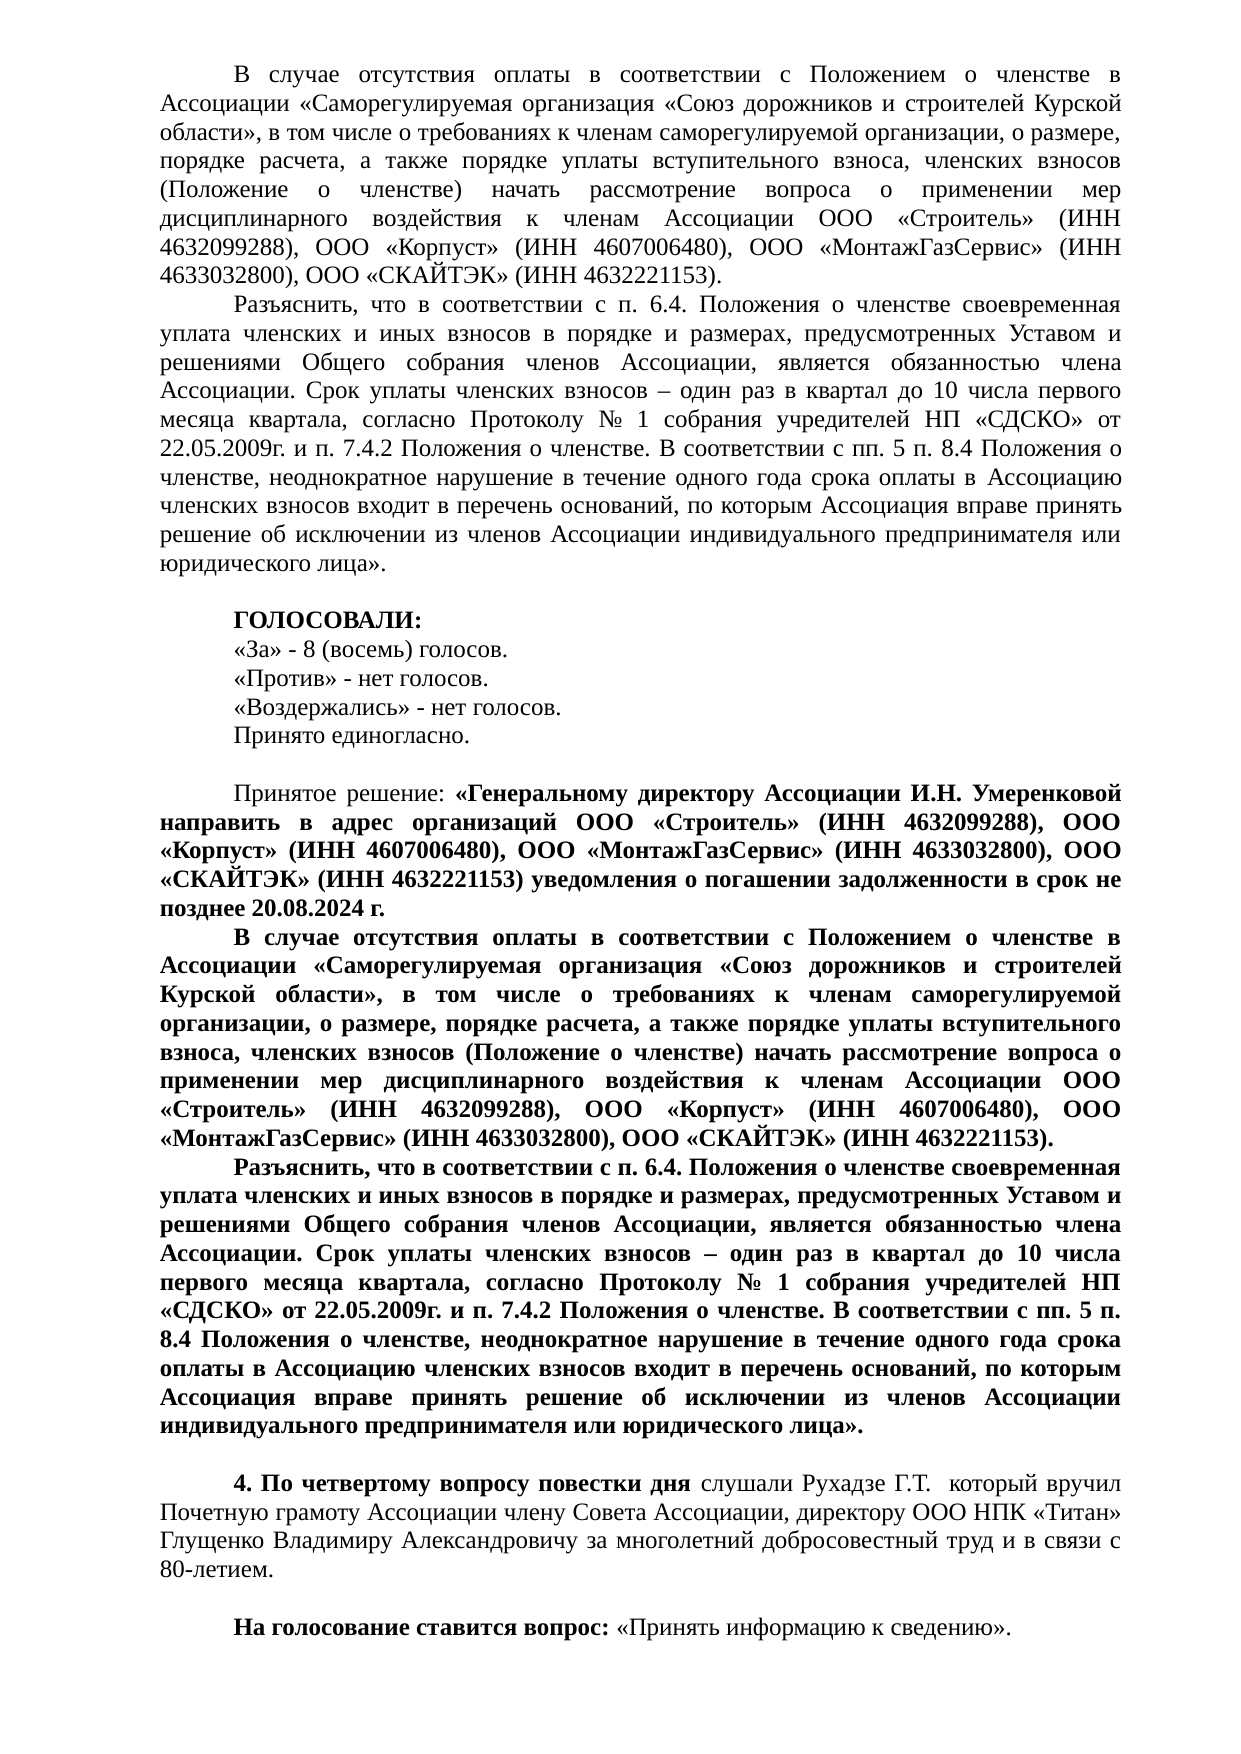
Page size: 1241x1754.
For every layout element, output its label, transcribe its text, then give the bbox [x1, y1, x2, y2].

text Разъяснить, что в соответствии с п. 6.4. Положения о членстве своевременная уплата членских и иных взносов в порядке и размерах, предусмотренных Уставом и решениями Общего собрания членов Ассоциации, является обязанностью члена Ассоциации. Срок уплаты членских взносов – один раз в квартал до 10 числа первого месяца квартала, согласно Протоколу № 1 собрания учредителей НП «СДСКО» от 22.05.2009г. и п. 7.4.2 Положения о членстве. В соответствии с пп. 5 п. 8.4 Положения о членстве, неоднократное нарушение в течение одного года срока оплаты в Ассоциацию членских взносов входит в перечень оснований, по которым Ассоциация вправе принять решение об исключении из членов Ассоциации индивидуального предпринимателя или юридического лица». [159, 1152, 1122, 1439]
text Принято единогласно. [159, 720, 1122, 749]
text «Воздержались» - нет голосов. [159, 692, 1122, 720]
text Принятое решение: «Генеральному директору Ассоциации И.Н. Умеренковой направить в адрес организаций ООО «Строитель» (ИНН 4632099288), ООО «Корпуст» (ИНН 4607006480), ООО «МонтажГазСервис» (ИНН 4633032800), ООО «СКАЙТЭК» (ИНН 4632221153) уведомления о погашении задолженности в срок не позднее 20.08.2024 г. [159, 778, 1122, 922]
text 4. По четвертому вопросу повестки дня слушали Рухадзе Г.Т. который вручил Почетную грамоту Ассоциации члену Совета Ассоциации, директору ООО НПК «Титан» Глущенко Владимиру Александровичу за многолетний добросовестный труд и в связи с 80-летием. [159, 1468, 1122, 1583]
text Разъяснить, что в соответствии с п. 6.4. Положения о членстве своевременная уплата членских и иных взносов в порядке и размерах, предусмотренных Уставом и решениями Общего собрания членов Ассоциации, является обязанностью члена Ассоциации. Срок уплаты членских взносов – один раз в квартал до 10 числа первого месяца квартала, согласно Протоколу № 1 собрания учредителей НП «СДСКО» от 22.05.2009г. и п. 7.4.2 Положения о членстве. В соответствии с пп. 5 п. 8.4 Положения о членстве, неоднократное нарушение в течение одного года срока оплаты в Ассоциацию членских взносов входит в перечень оснований, по которым Ассоциация вправе принять решение об исключении из членов Ассоциации индивидуального предпринимателя или юридического лица». [159, 289, 1122, 577]
text «Против» - нет голосов. [159, 663, 1122, 692]
text В случае отсутствия оплаты в соответствии с Положением о членстве в Ассоциации «Саморегулируемая организация «Союз дорожников и строителей Курской области», в том числе о требованиях к членам саморегулируемой организации, о размере, порядке расчета, а также порядке уплаты вступительного взноса, членских взносов (Положение о членстве) начать рассмотрение вопроса о применении мер дисциплинарного воздействия к членам Ассоциации ООО «Строитель» (ИНН 4632099288), ООО «Корпуст» (ИНН 4607006480), ООО «МонтажГазСервис» (ИНН 4633032800), ООО «СКАЙТЭК» (ИНН 4632221153). [159, 59, 1122, 289]
text «За» - 8 (восемь) голосов. [159, 634, 1122, 663]
text На голосование ставится вопрос: «Принять информацию к сведению». [159, 1612, 1122, 1640]
text ГОЛОСОВАЛИ: [159, 605, 1122, 634]
text В случае отсутствия оплаты в соответствии с Положением о членстве в Ассоциации «Саморегулируемая организация «Союз дорожников и строителей Курской области», в том числе о требованиях к членам саморегулируемой организации, о размере, порядке расчета, а также порядке уплаты вступительного взноса, членских взносов (Положение о членстве) начать рассмотрение вопроса о применении мер дисциплинарного воздействия к членам Ассоциации ООО «Строитель» (ИНН 4632099288), ООО «Корпуст» (ИНН 4607006480), ООО «МонтажГазСервис» (ИНН 4633032800), ООО «СКАЙТЭК» (ИНН 4632221153). [159, 922, 1122, 1152]
